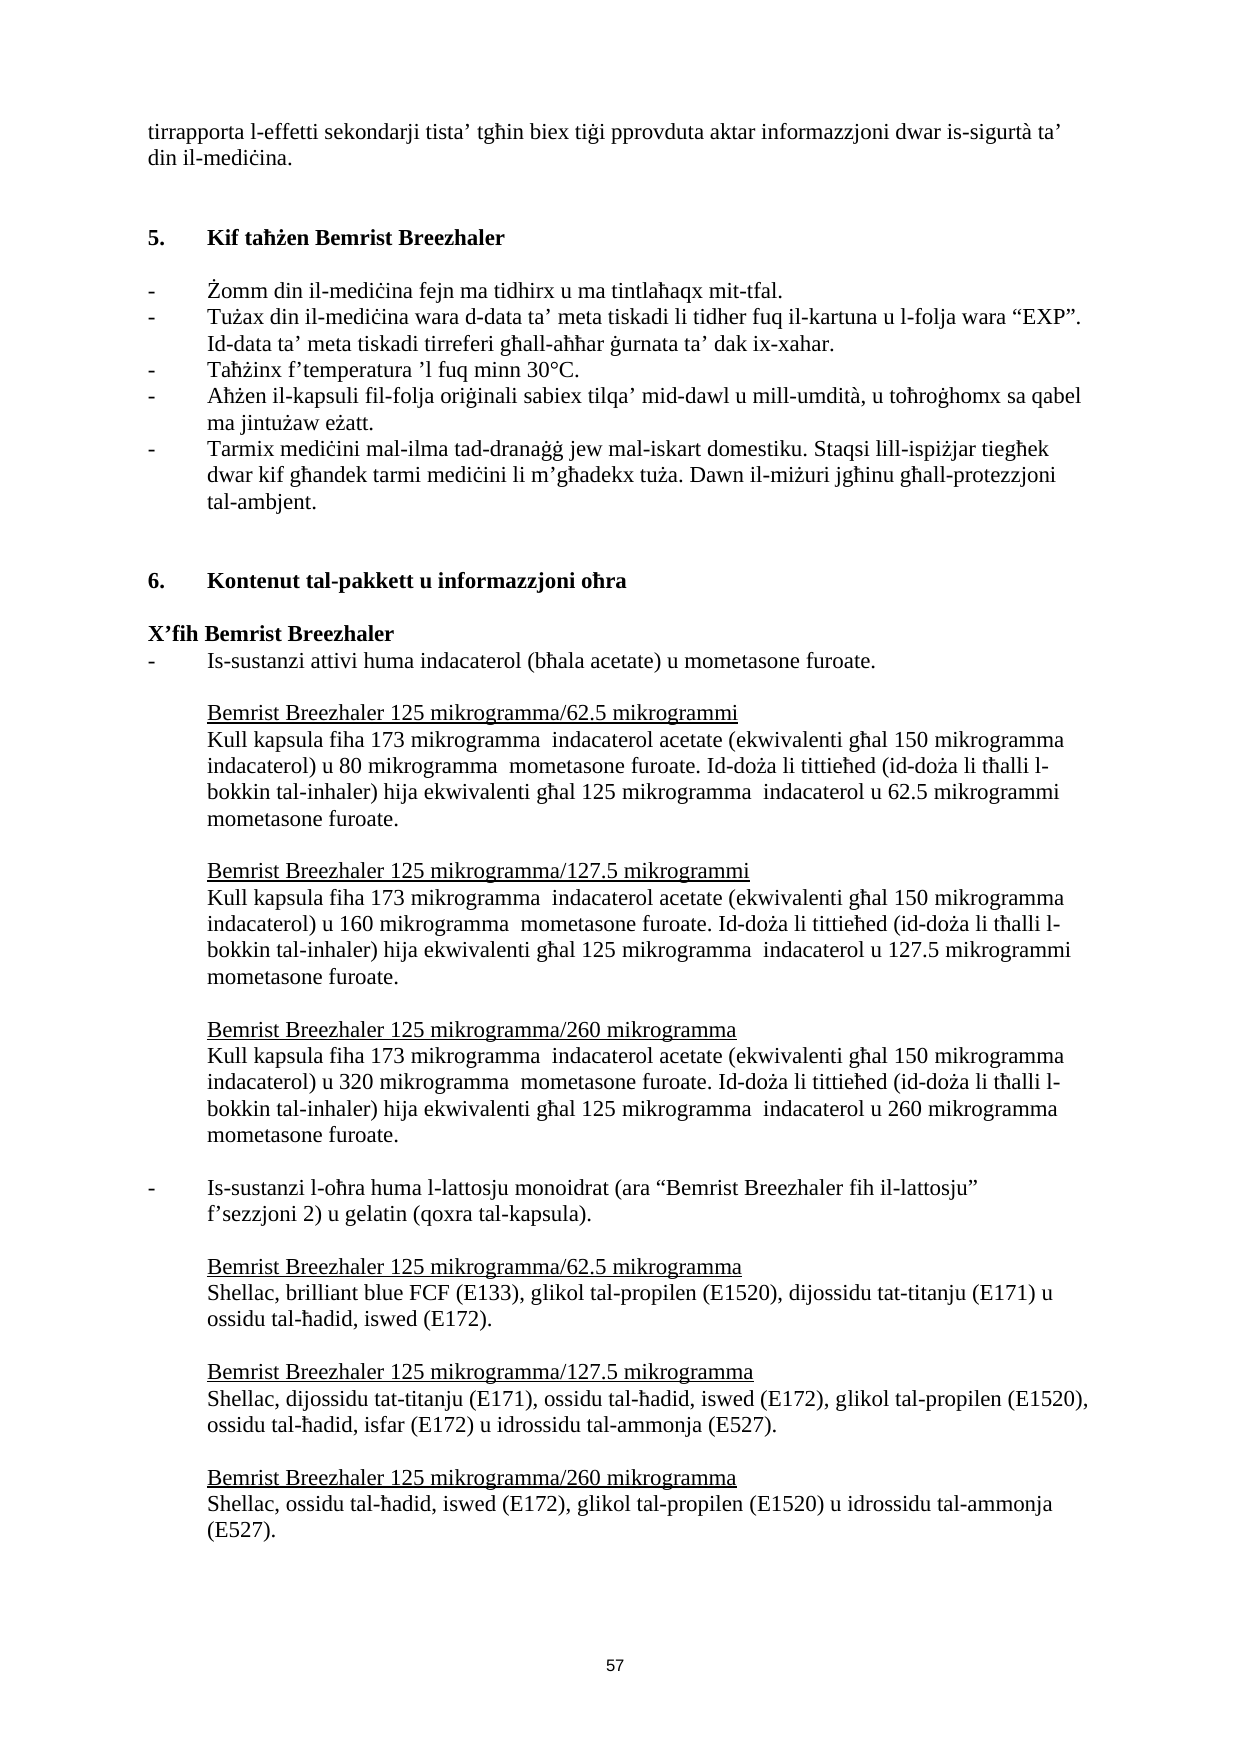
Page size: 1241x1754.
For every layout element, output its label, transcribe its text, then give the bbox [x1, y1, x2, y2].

list Taħżinx f’temperatura ’l fuq minn 30°C. [148, 356, 1092, 382]
list Kull kapsula fiha 173 mikrogramma indacaterol acetate (ekwivalenti għal 150 mikrogramma indacaterol) u 160 mikrogramma mometasone furoate. Id-doża li tittieħed (id-doża li tħalli l-bokkin tal-inhaler) hija ekwivalenti għal 125 mikrogramma indacaterol u 127.5 mikrogrammi mometasone furoate. [207, 884, 1092, 989]
list Kull kapsula fiha 173 mikrogramma indacaterol acetate (ekwivalenti għal 150 mikrogramma indacaterol) u 320 mikrogramma mometasone furoate. Id-doża li tittieħed (id-doża li tħalli l-bokkin tal-inhaler) hija ekwivalenti għal 125 mikrogramma indacaterol u 260 mikrogramma mometasone furoate. [207, 1042, 1092, 1147]
list Bemrist Breezhaler 125 mikrogramma/260 mikrogramma [207, 1464, 1092, 1490]
list Is-sustanzi l-oħra huma l-lattosju monoidrat (ara “Bemrist Breezhaler fih il-lattosju” f’sezzjoni 2) u gelatin (qoxra tal-kapsula). [148, 1174, 1092, 1226]
list Is-sustanzi attivi huma indacaterol (bħala acetate) u mometasone furoate. [148, 647, 1092, 673]
list Bemrist Breezhaler 125 mikrogramma/127.5 mikrogramma [207, 1358, 1092, 1384]
list Bemrist Breezhaler 125 mikrogramma/260 mikrogramma [192, 1016, 1092, 1042]
list Shellac, brilliant blue FCF (E133), glikol tal-propilen (E1520), dijossidu tat-titanju (E171) u ossidu tal-ħadid, iswed (E172). [207, 1279, 1092, 1332]
list Bemrist Breezhaler 125 mikrogramma/127.5 mikrogrammi [148, 857, 1092, 884]
list Aħżen il-kapsuli fil-folja oriġinali sabiex tilqa’ mid-dawl u mill-umdità, u toħroġhomx sa qabel ma jintużaw eżatt. [148, 382, 1092, 435]
list Tużax din il-mediċina wara d-data ta’ meta tiskadi li tidher fuq il-kartuna u l-folja wara “EXP”. Id-data ta’ meta tiskadi tirreferi għall-aħħar ġurnata ta’ dak ix-xahar. [148, 303, 1092, 356]
subtitle X’fih Bemrist Breezhaler [148, 620, 1092, 647]
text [148, 118, 1092, 171]
list Żomm din il-mediċina fejn ma tidhirx u ma tintlaħaqx mit-tfal. [148, 277, 1092, 303]
list Shellac, ossidu tal-ħadid, iswed (E172), glikol tal-propilen (E1520) u idrossidu tal-ammonja (E527). [207, 1490, 1092, 1543]
list Bemrist Breezhaler 125 mikrogramma/62.5 mikrogrammi [207, 699, 1092, 726]
list Kull kapsula fiha 173 mikrogramma indacaterol acetate (ekwivalenti għal 150 mikrogramma indacaterol) u 80 mikrogramma mometasone furoate. Id-doża li tittieħed (id-doża li tħalli l-bokkin tal-inhaler) hija ekwivalenti għal 125 mikrogramma indacaterol u 62.5 mikrogrammi mometasone furoate. [207, 726, 1092, 831]
list Bemrist Breezhaler 125 mikrogramma/62.5 mikrogramma [207, 1253, 1092, 1279]
list Tarmix mediċini mal-ilma tad-dranaġġ jew mal-iskart domestiku. Staqsi lill-ispiżjar tiegħek dwar kif għandek tarmi mediċini li m’għadekx tuża. Dawn il-miżuri jgħinu għall-protezzjoni tal-ambjent. [148, 435, 1092, 514]
list Shellac, dijossidu tat-titanju (E171), ossidu tal-ħadid, iswed (E172), glikol tal-propilen (E1520), ossidu tal-ħadid, isfar (E172) u idrossidu tal-ammonja (E527). [207, 1384, 1092, 1437]
text 5. Kif taħżen Bemrist Breezhaler [148, 223, 1092, 251]
text 6. Kontenut tal-pakkett u informazzjoni oħra [148, 567, 1092, 594]
